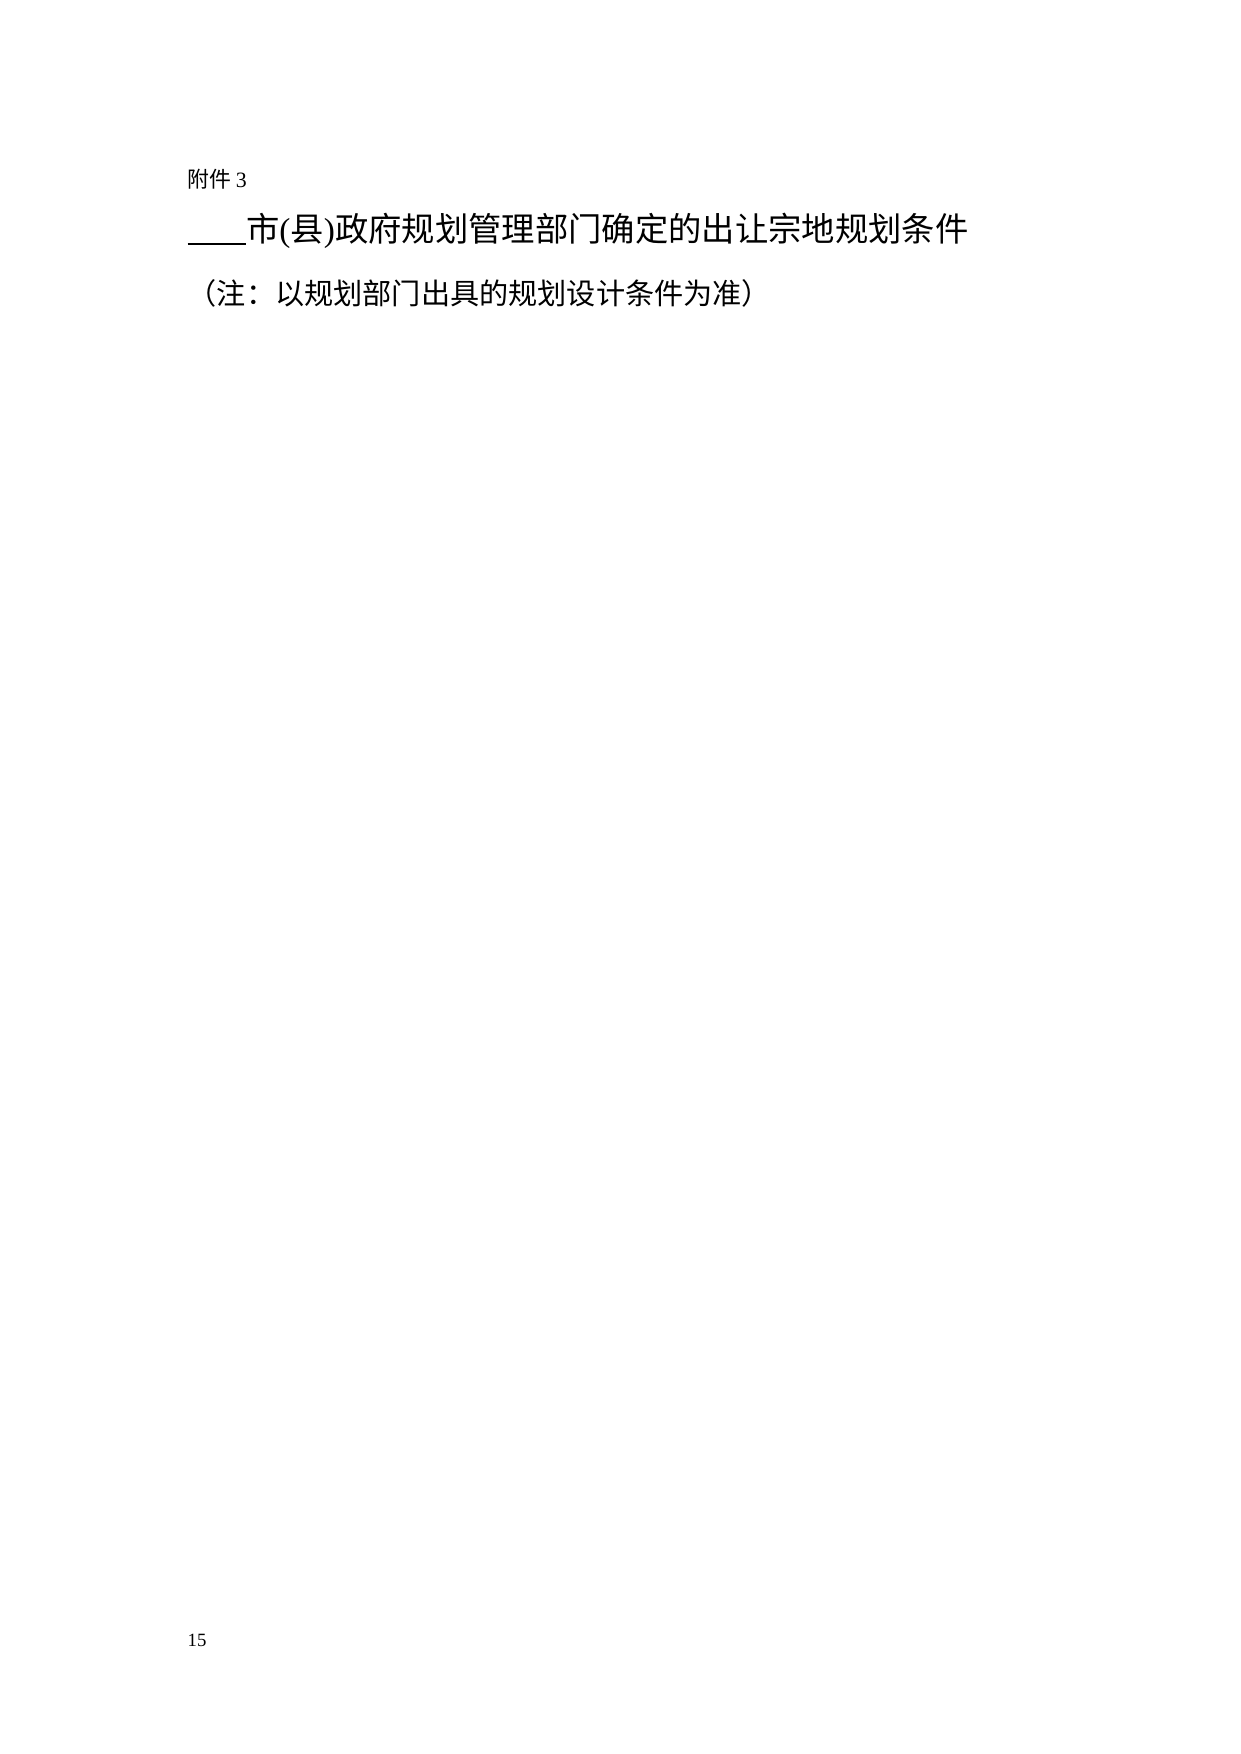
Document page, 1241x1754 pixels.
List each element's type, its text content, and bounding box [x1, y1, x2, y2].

text 附件3 [187, 162, 1053, 194]
text （注：以规划部门出具的规划设计条件为准） [187, 259, 1053, 324]
text 市(县)政府规划管理部门确定的出让宗地规划条件 [187, 194, 1053, 259]
